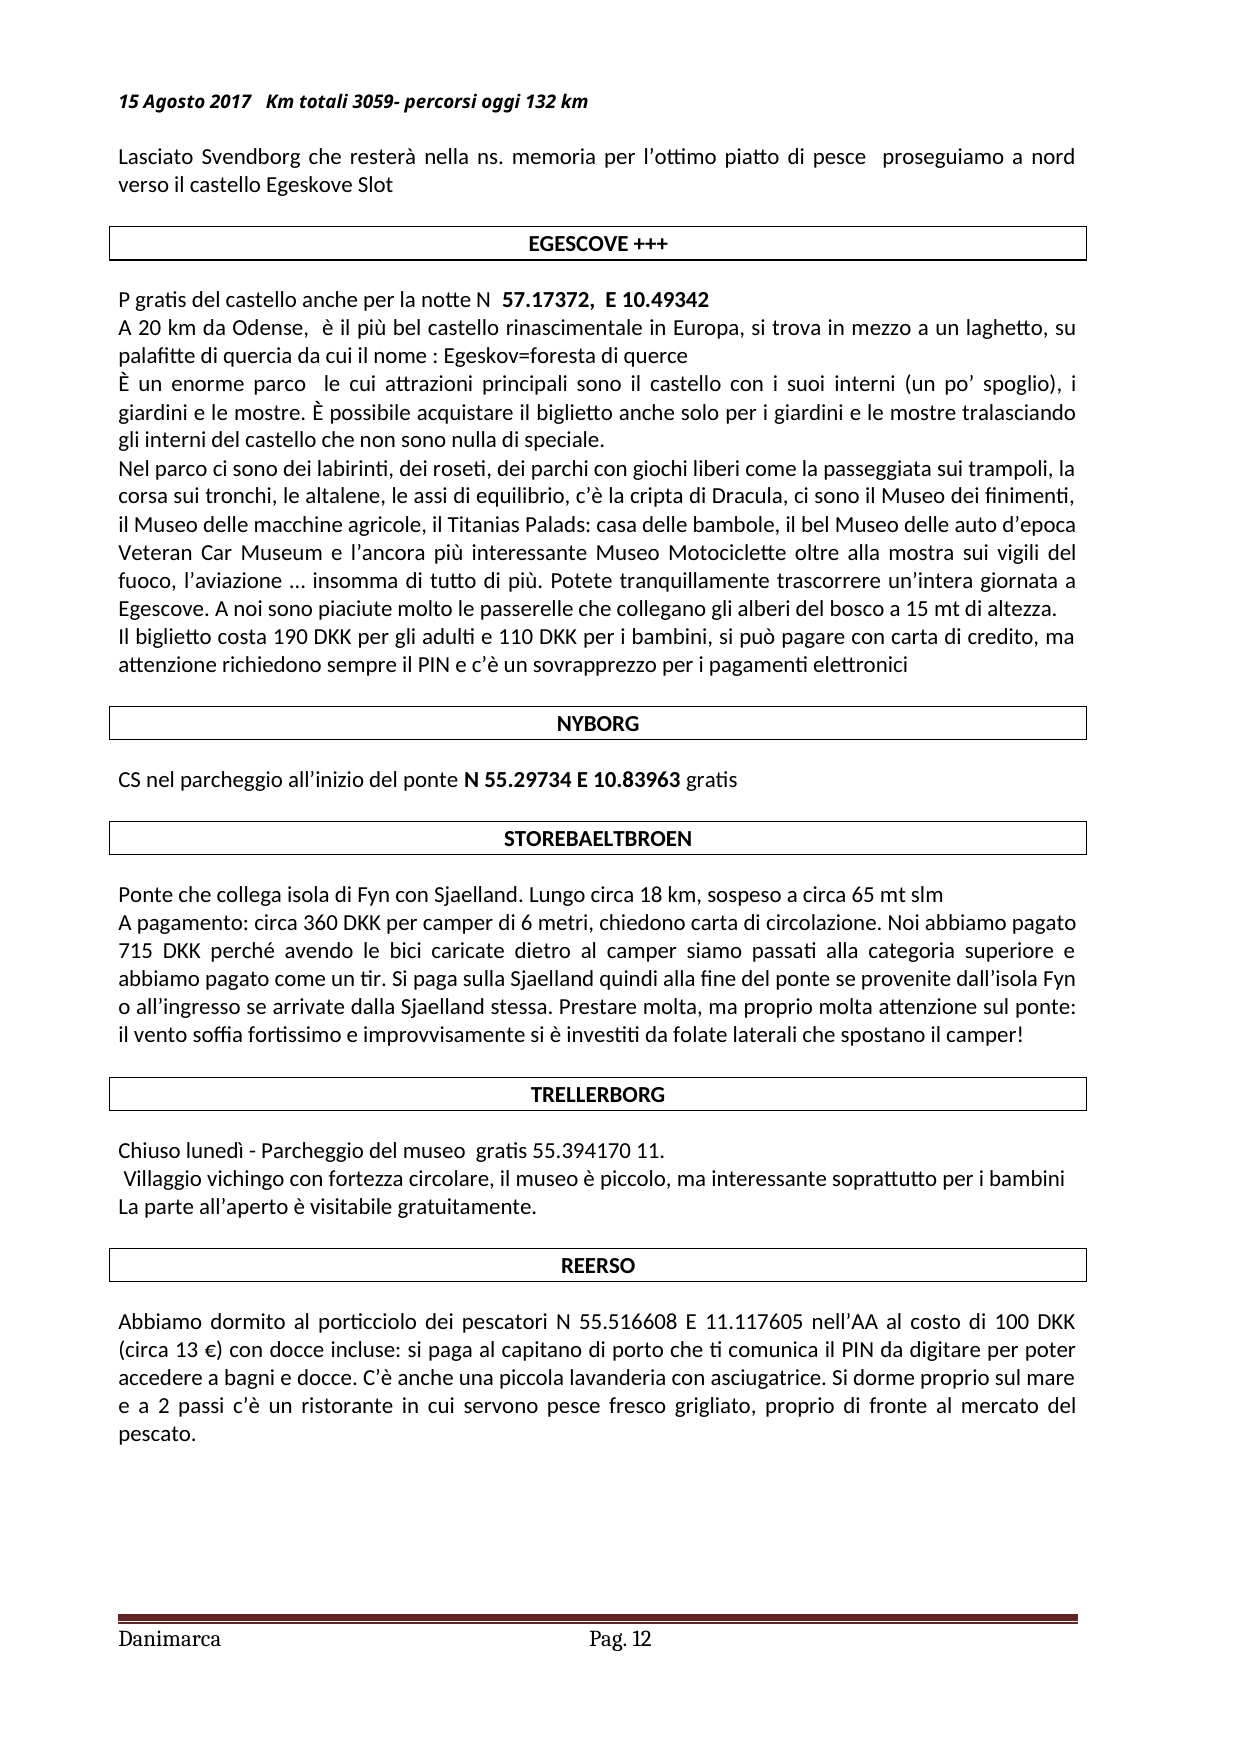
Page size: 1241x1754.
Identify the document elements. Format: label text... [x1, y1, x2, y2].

text Villaggio vichingo con fortezza circolare, il museo è piccolo, ma interessante soprattutto per i bambini [118, 1164, 1078, 1192]
text TRELLERBORG [110, 1078, 1086, 1110]
text Nel parco ci sono dei labirinti, dei roseti, dei parchi con giochi liberi come la passeggiata sui trampoli, la corsa sui tronchi, le altalene, le assi di equilibrio, c’è la cripta di Dracula, ci sono il Museo dei finimenti, il Museo delle macchine agricole, il Titanias Palads: casa delle bambole, il bel Museo delle auto d’epoca Veteran Car Museum e l’ancora più interessante Museo Motociclette oltre alla mostra sui vigili del fuoco, l’aviazione … insomma di tutto di più. Potete tranquillamente trascorrere un’intera giornata a Egescove. A noi sono piaciute molto le passerelle che collegano gli alberi del bosco a 15 mt di altezza. [118, 454, 1078, 622]
text È un enorme parco le cui attrazioni principali sono il castello con i suoi interni (un po’ spoglio), i giardini e le mostre. È possibile acquistare il biglietto anche solo per i giardini e le mostre tralasciando gli interni del castello che non sono nulla di speciale. [118, 369, 1078, 454]
text A pagamento: circa 360 DKK per camper di 6 metri, chiedono carta di circolazione. Noi abbiamo pagato 715 DKK perché avendo le bici caricate dietro al camper siamo passati alla categoria superiore e abbiamo pagato come un tir. Si paga sulla Sjaelland quindi alla fine del ponte se provenite dall’isola Fyn o all’ingresso se arrivate dalla Sjaelland stessa. Prestare molta, ma proprio molta attenzione sul ponte: il vento soffia fortissimo e improvvisamente si è investiti da folate laterali che spostano il camper! [118, 908, 1078, 1048]
text EGESCOVE +++ [110, 227, 1086, 259]
text Abbiamo dormito al porticciolo dei pescatori N 55.516608 E 11.117605 nell’AA al costo di 100 DKK (circa 13 €) con docce incluse: si paga al capitano di porto che ti comunica il PIN da digitare per poter accedere a bagni e docce. C’è anche una piccola lavanderia con asciugatrice. Si dorme proprio sul mare e a 2 passi c’è un ristorante in cui servono pesce fresco grigliato, proprio di fronte al mercato del pescato. [118, 1307, 1078, 1447]
text REERSO [110, 1249, 1086, 1281]
text Il biglietto costa 190 DKK per gli adulti e 110 DKK per i bambini, si può pagare con carta di credito, ma attenzione richiedono sempre il PIN e c’è un sovrapprezzo per i pagamenti elettronici [118, 622, 1078, 678]
text Chiuso lunedì - Parcheggio del museo gratis 55.394170 11. [118, 1136, 1078, 1164]
text A 20 km da Odense, è il più bel castello rinascimentale in Europa, si trova in mezzo a un laghetto, su palafitte di quercia da cui il nome : Egeskov=foresta di querce [118, 313, 1078, 369]
text NYBORG [110, 707, 1086, 739]
text La parte all’aperto è visitabile gratuitamente. [118, 1192, 1078, 1220]
text CS nel parcheggio all’inizio del ponte N 55.29734 E 10.83963 gratis [118, 765, 1078, 793]
text 15 Agosto 2017 Km totali 3059- percorsi oggi 132 km [118, 89, 1078, 114]
text Ponte che collega isola di Fyn con Sjaelland. Lungo circa 18 km, sospeso a circa 65 mt slm [118, 880, 1078, 908]
text Lasciato Svendborg che resterà nella ns. memoria per l’ottimo piatto di pesce proseguiamo a nord verso il castello Egeskove Slot [118, 142, 1078, 198]
text P gratis del castello anche per la notte N 57.17372, E 10.49342 [118, 286, 1078, 313]
text STOREBAELTBROEN [110, 822, 1086, 854]
